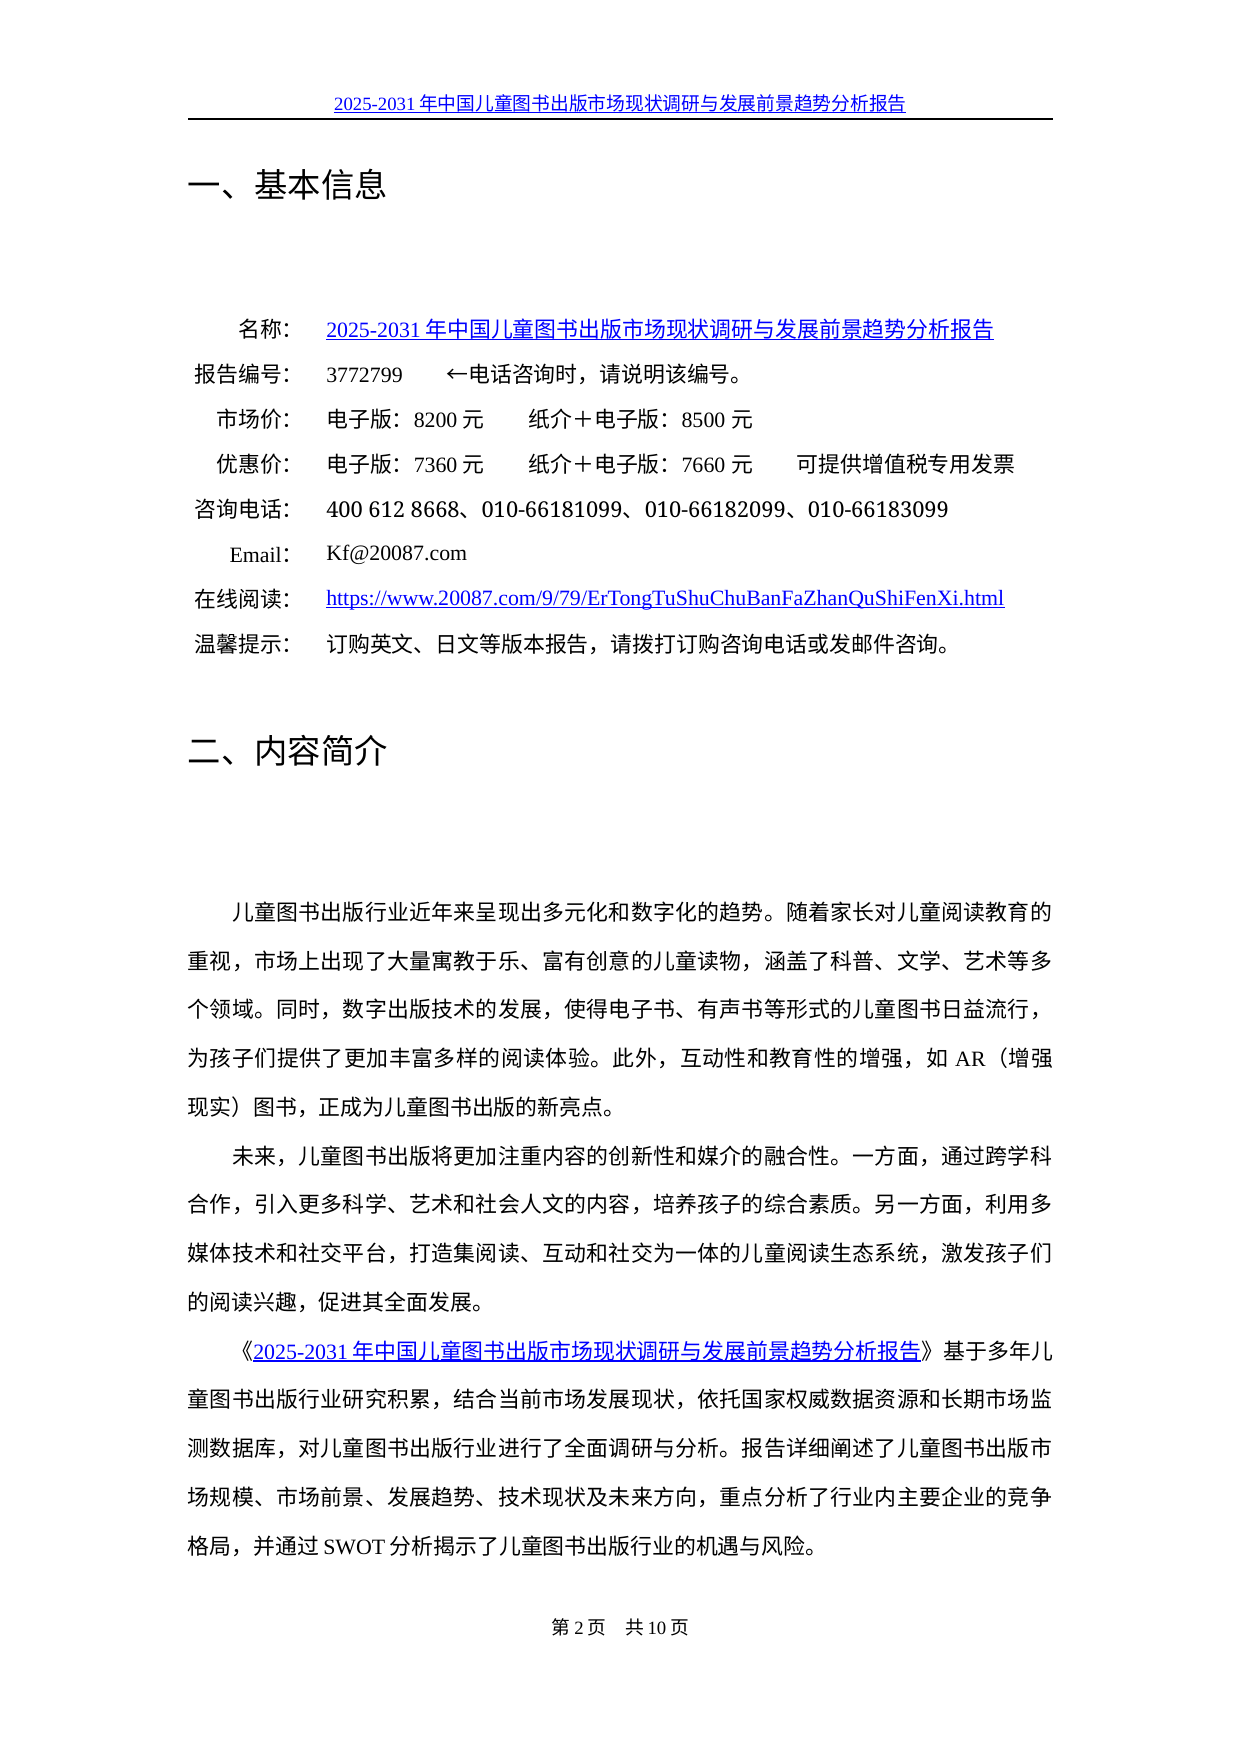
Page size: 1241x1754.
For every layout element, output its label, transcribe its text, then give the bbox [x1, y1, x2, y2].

table_header 2025-2031年中国儿童图书出版市场现状调研与发展前景趋势分析报告 [315, 312, 1073, 357]
table_cell 在线阅读： [167, 582, 315, 627]
table_cell 400 612 8668、010-66181099、010-66182099、010-66183099 [315, 492, 1073, 537]
table_cell 报告编号： [167, 357, 315, 402]
table_cell 电子版：8200 元 纸介＋电子版：8500 元 [315, 402, 1073, 447]
table_cell 电子版：7360 元 纸介＋电子版：7660 元 可提供增值税专用发票 [315, 447, 1073, 492]
table_cell 市场价： [167, 402, 315, 447]
title 二、内容简介 [187, 717, 1053, 782]
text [187, 894, 1053, 1561]
table_cell 3772799 ←电话咨询时，请说明该编号。 [315, 357, 1073, 402]
table_cell 优惠价： [167, 447, 315, 492]
table_cell Email： [167, 537, 315, 582]
table_cell 温馨提示： [167, 627, 315, 672]
table_cell 订购英文、日文等版本报告，请拨打订购咨询电话或发邮件咨询。 [315, 627, 1073, 672]
table_cell Kf@20087.com [315, 537, 1073, 582]
title 一、基本信息 [187, 150, 1053, 215]
table_cell 咨询电话： [167, 492, 315, 537]
table_cell [315, 582, 1073, 627]
table_header 名称： [167, 312, 315, 357]
